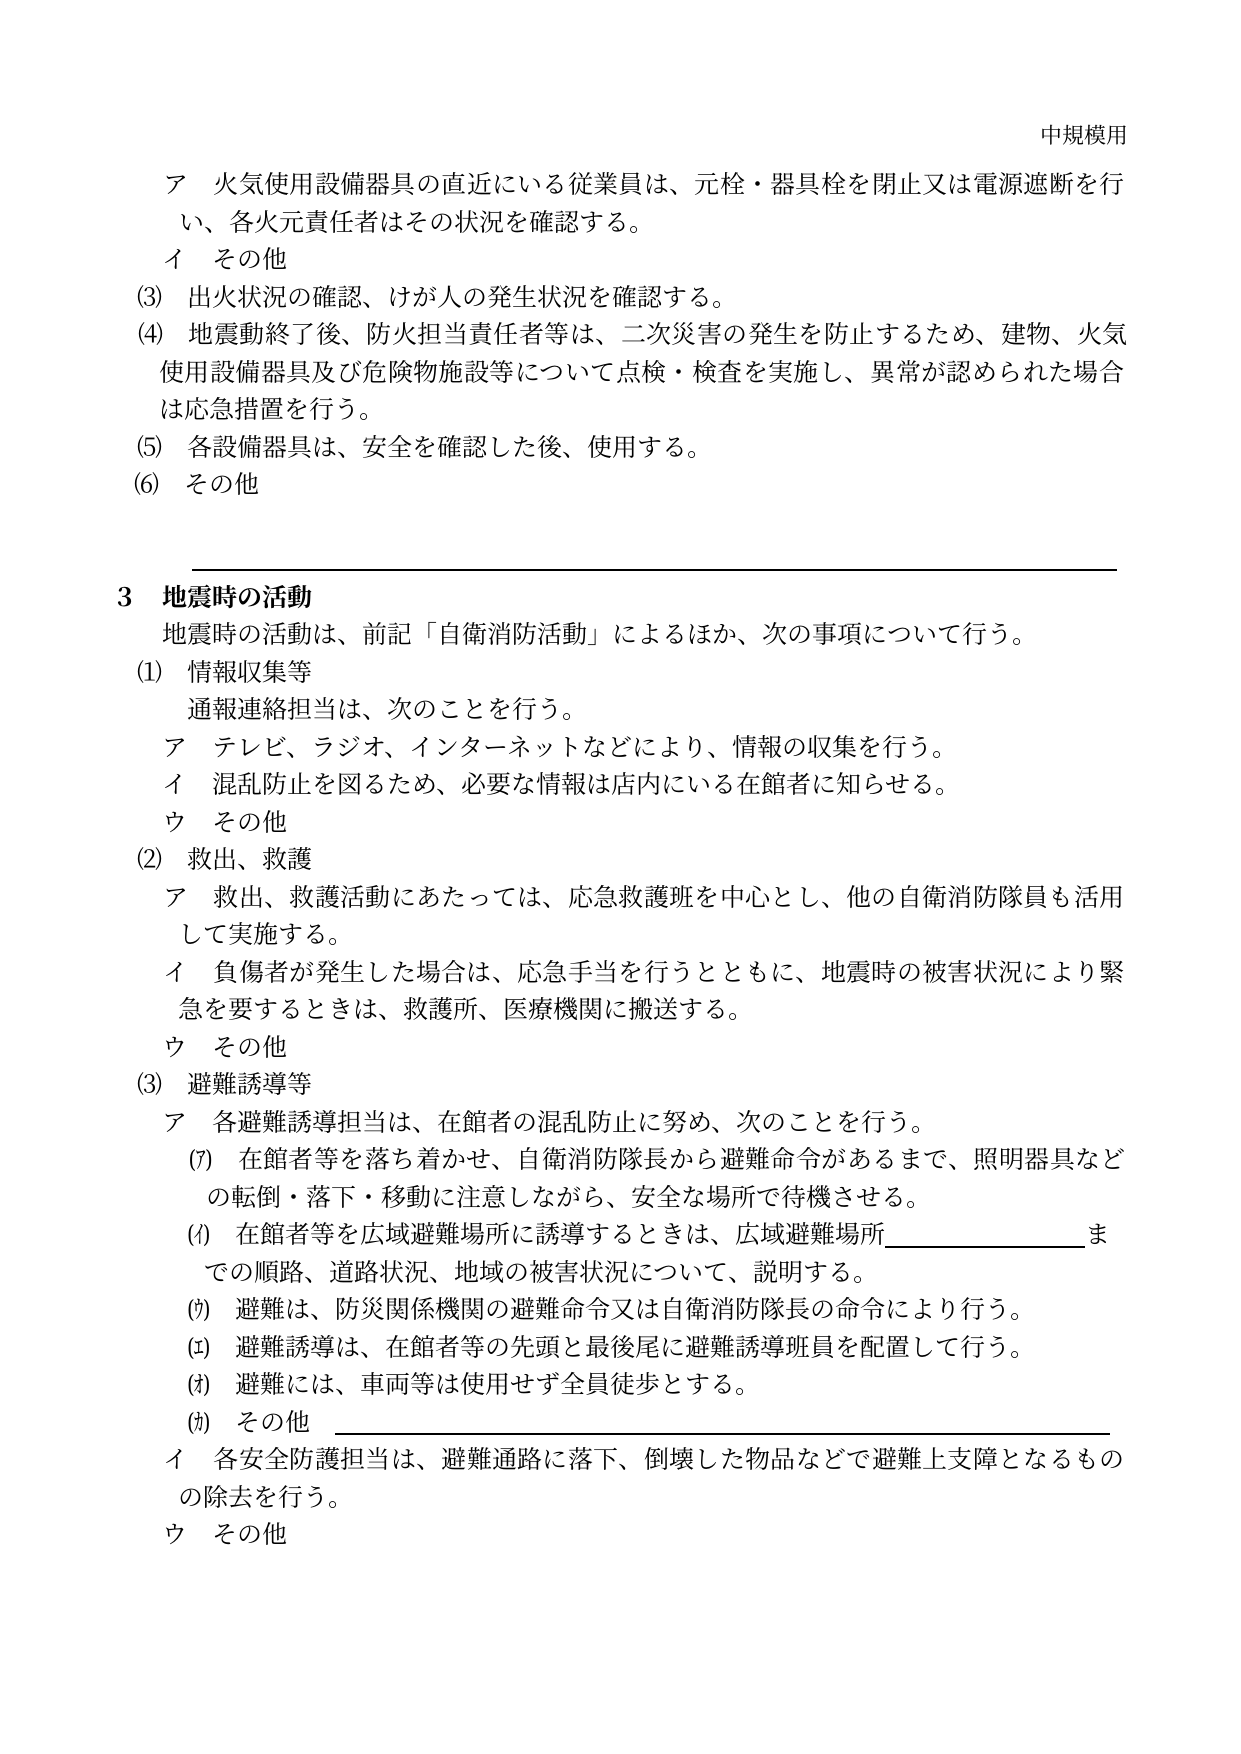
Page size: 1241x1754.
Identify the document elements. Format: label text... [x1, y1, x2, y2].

text (ｱ) 在館者等を落ち着かせ、自衛消防隊長から避難命令があるまで、照明器具などの転倒・落下・移動に注意しながら、安全な場所で待機させる。 [112, 1139, 1128, 1214]
text ウ その他 [112, 1027, 1128, 1064]
text ⑶ 出火状況の確認、けが人の発生状況を確認する。 [112, 277, 1128, 314]
text イ その他 [112, 239, 1128, 277]
text ア 火気使用設備器具の直近にいる従業員は、元栓・器具栓を閉止又は電源遮断を行い、各火元責任者はその状況を確認する。 [112, 164, 1128, 239]
text ⑹ その他 [112, 464, 1128, 502]
text ア テレビ、ラジオ、インターネットなどにより、情報の収集を行う。 [112, 727, 1128, 764]
text 地震時の活動は、前記「自衛消防活動」によるほか、次の事項について行う。 [112, 614, 1128, 652]
text (ｶ) その他 [112, 1402, 1128, 1439]
text ⑸ 各設備器具は、安全を確認した後、使用する。 [112, 427, 1128, 464]
text (ｴ) 避難誘導は、在館者等の先頭と最後尾に避難誘導班員を配置して行う。 [112, 1327, 1128, 1364]
text イ 負傷者が発生した場合は、応急手当を行うとともに、地震時の被害状況により緊急を要するときは、救護所、医療機関に搬送する。 [112, 952, 1128, 1027]
text ⑷ 地震動終了後、防火担当責任者等は、二次災害の発生を防止するため、建物、火気使用設備器具及び危険物施設等について点検・検査を実施し、異常が認められた場合は応急措置を行う。 [112, 314, 1128, 427]
text ⑵ 救出、救護 [112, 839, 1128, 877]
text 通報連絡担当は、次のことを行う。 [112, 689, 1128, 727]
text (ｲ) 在館者等を広域避難場所に誘導するときは、広域避難場所 までの順路、道路状況、地域の被害状況について、説明する。 [112, 1214, 1128, 1289]
text ウ その他 [112, 1514, 1128, 1552]
text ⑴ 情報収集等 [112, 652, 1128, 689]
text ア 救出、救護活動にあたっては、応急救護班を中心とし、他の自衛消防隊員も活用して実施する。 [112, 877, 1128, 952]
text (ｳ) 避難は、防災関係機関の避難命令又は自衛消防隊長の命令により行う。 [112, 1289, 1128, 1327]
text イ 各安全防護担当は、避難通路に落下、倒壊した物品などで避難上支障となるものの除去を行う。 [112, 1439, 1128, 1514]
text ⑶ 避難誘導等 [112, 1064, 1128, 1102]
text イ 混乱防止を図るため、必要な情報は店内にいる在館者に知らせる。 [112, 764, 1128, 802]
text ア 各避難誘導担当は、在館者の混乱防止に努め、次のことを行う。 [112, 1102, 1128, 1139]
text (ｵ) 避難には、車両等は使用せず全員徒歩とする。 [112, 1364, 1128, 1402]
text ウ その他 [112, 802, 1128, 839]
text ３ 地震時の活動 [112, 577, 1128, 614]
